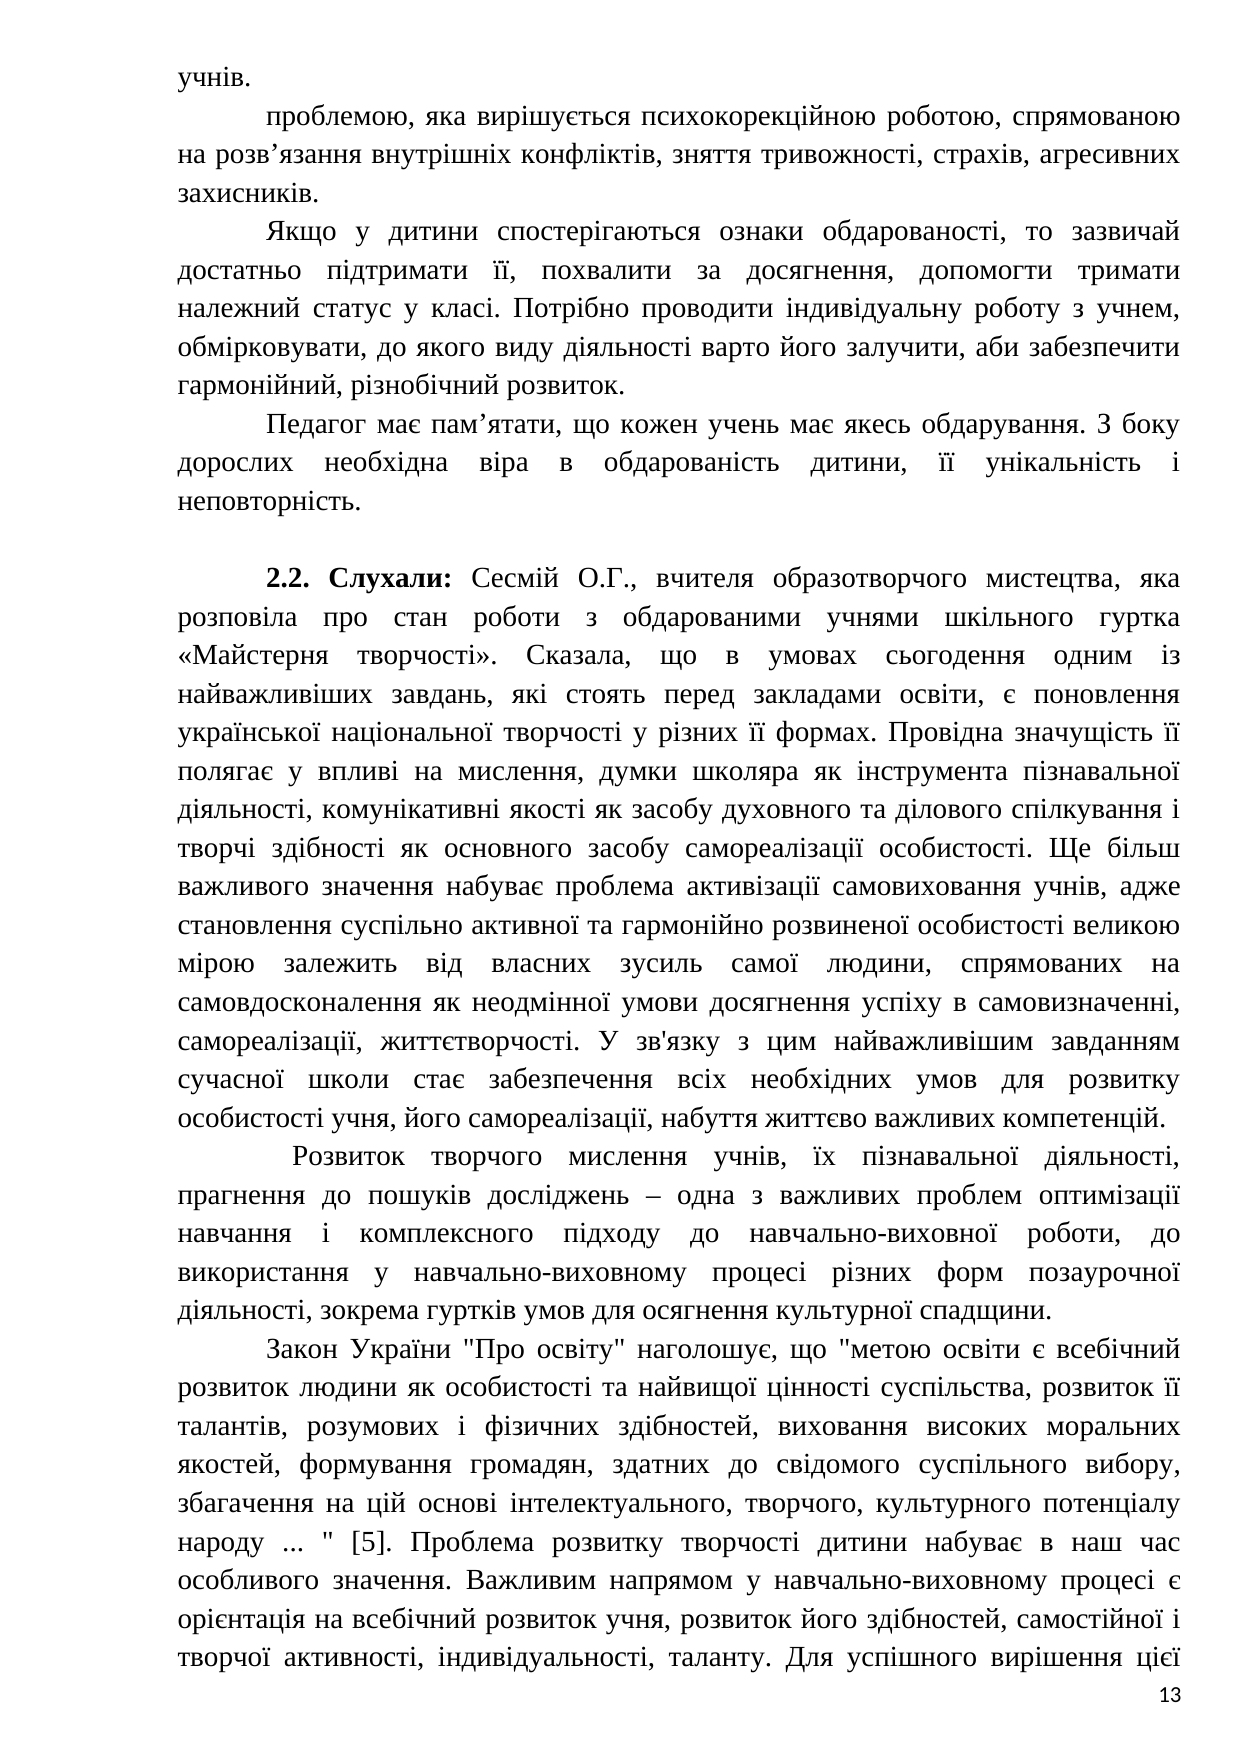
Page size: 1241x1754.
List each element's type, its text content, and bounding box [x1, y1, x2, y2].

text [177, 59, 1181, 93]
text проблемою, яка вирішується психокорекційною роботою, спрямованою на розв’язання внутрішніх конфліктів, зняття тривожності, страхів, агресивних захисників. [177, 98, 1181, 208]
text Педагог має пам’ятати, що кожен учень має якесь обдарування. З боку дорослих необхідна віра в обдарованість дитини, її унікальність і неповторність. [177, 406, 1181, 517]
text Розвиток творчого мислення учнів, їх пізнавальної діяльності, прагнення до пошуків досліджень – одна з важливих проблем оптимізації навчання і комплексного підходу до навчально-виховної роботи, до використання у навчально-виховному процесі різних форм позаурочної діяльності, зокрема гуртків умов для осягнення культурної спадщини. [177, 1138, 1181, 1326]
text 2.2. Слухали: Сесмій О.Г., вчителя образотворчого мистецтва, яка розповіла про стан роботи з обдарованими учнями шкільного гуртка «Майстерня творчості». Сказала, що в умовах сьогодення одним із найважливіших завдань, які стоять перед закладами освіти, є поновлення української національної творчості у різних її формах. Провідна значущість її полягає у впливі на мислення, думки школяра як інструмента пізнавальної діяльності, комунікативні якості як засобу духовного та ділового спілкування і творчі здібності як основного засобу самореалізації особистості. Ще більш важливого значення набуває проблема активізації самовиховання учнів, адже становлення суспільно активної та гармонійно розвиненої особистості великою мірою залежить від власних зусиль самої людини, спрямованих на самовдосконалення як неодмінної умови досягнення успіху в самовизначенні, самореалізації, життєтворчості. У зв'язку з цим найважливішим завданням сучасної школи стає забезпечення всіх необхідних умов для розвитку особистості учня, його самореалізації, набуття життєво важливих компетенцій. [177, 560, 1181, 1133]
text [177, 1331, 1181, 1673]
text Якщо у дитини спостерігаються ознаки обдарованості, то зазвичай достатньо підтримати її, похвалити за досягнення, допомогти тримати належний статус у класі. Потрібно проводити індивідуальну роботу з учнем, обмірковувати, до якого виду діяльності варто його залучити, аби забезпечити гармонійний, різнобічний розвиток. [177, 213, 1181, 401]
